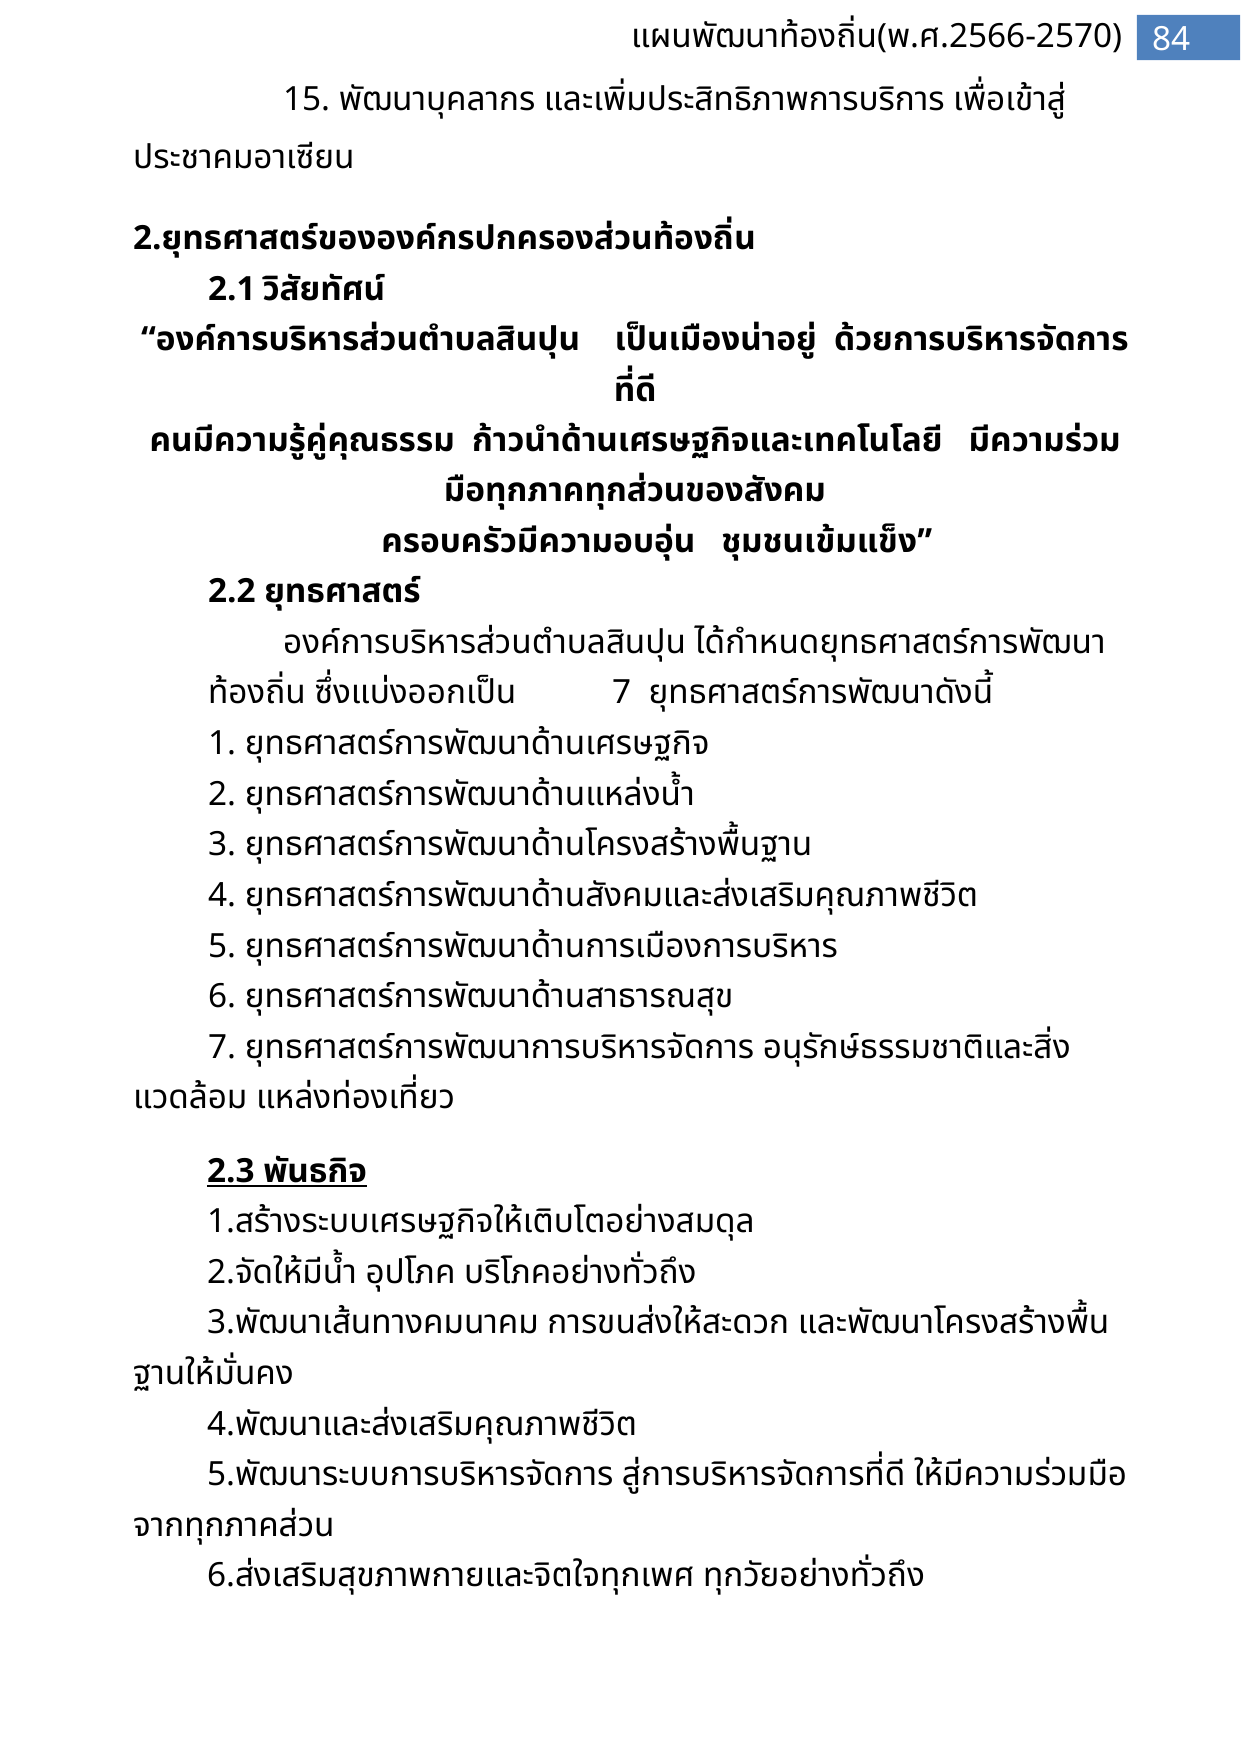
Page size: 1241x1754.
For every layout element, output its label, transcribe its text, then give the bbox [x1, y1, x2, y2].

text คนมีความรู้คู่คุณธรรม ก้าวนำด้านเศรษฐกิจและเทคโนโลยี มีความร่วมมือทุกภาคทุกส่วนของสังคม [133, 416, 1137, 517]
text “องค์การบริหารส่วนตำบลสินปุน เป็นเมืองน่าอยู่ ด้วยการบริหารจัดการที่ดี [133, 315, 1137, 416]
text 7. ยุทธศาสตร์การพัฒนาการบริหารจัดการ อนุรักษ์ธรรมชาติและสิ่งแวดล้อม แหล่งท่องเที่ยว [133, 1023, 1137, 1124]
subtitle 5. ยุทธศาสตร์การพัฒนาด้านการเมืองการบริหาร [133, 921, 1137, 972]
subtitle 3. ยุทธศาสตร์การพัฒนาด้านโครงสร้างพื้นฐาน [133, 820, 1137, 871]
subtitle 1. ยุทธศาสตร์การพัฒนาด้านเศรษฐกิจ [133, 719, 1137, 769]
subtitle 4. ยุทธศาสตร์การพัฒนาด้านสังคมและส่งเสริมคุณภาพชีวิต [133, 871, 1137, 921]
text 2.2 ยุทธศาสตร์ [133, 567, 1137, 618]
text 1.สร้างระบบเศรษฐกิจให้เติบโตอย่างสมดุล [133, 1197, 1137, 1248]
text 2.1วิสัยทัศน์ [133, 264, 1137, 315]
text 2.3 พันธกิจ [133, 1146, 1137, 1197]
text 15. พัฒนาบุคลากร และเพิ่มประสิทธิภาพการบริการ เพื่อเข้าสู่ประชาคมอาเซียน [133, 75, 1137, 183]
text 4.พัฒนาและส่งเสริมคุณภาพชีวิต [133, 1399, 1137, 1450]
text 5.พัฒนาระบบการบริหารจัดการ สู่การบริหารจัดการที่ดี ให้มีความร่วมมือจากทุกภาคส่วน [133, 1450, 1137, 1551]
text 6.ส่งเสริมสุขภาพกายและจิตใจทุกเพศ ทุกวัยอย่างทั่วถึง [133, 1551, 1137, 1602]
text ครอบครัวมีความอบอุ่น ชุมชนเข้มแข็ง” [133, 517, 1137, 567]
text 2.ยุทธศาสตร์ขององค์กรปกครองส่วนท้องถิ่น [133, 214, 1137, 264]
subtitle องค์การบริหารส่วนตำบลสินปุน ได้กำหนดยุทธศาสตร์การพัฒนาท้องถิ่น ซึ่งแบ่งออกเป็น 7 ยุทธศาสตร์การพัฒนาดังนี้ [208, 618, 1137, 719]
text 3.พัฒนาเส้นทางคมนาคม การขนส่งให้สะดวก และพัฒนาโครงสร้างพื้นฐานให้มั่นคง [133, 1298, 1137, 1399]
subtitle 6. ยุทธศาสตร์การพัฒนาด้านสาธารณสุข [133, 972, 1137, 1023]
text 2.จัดให้มีน้ำ อุปโภค บริโภคอย่างทั่วถึง [133, 1248, 1137, 1298]
subtitle 2. ยุทธศาสตร์การพัฒนาด้านแหล่งน้ำ [133, 769, 1137, 820]
